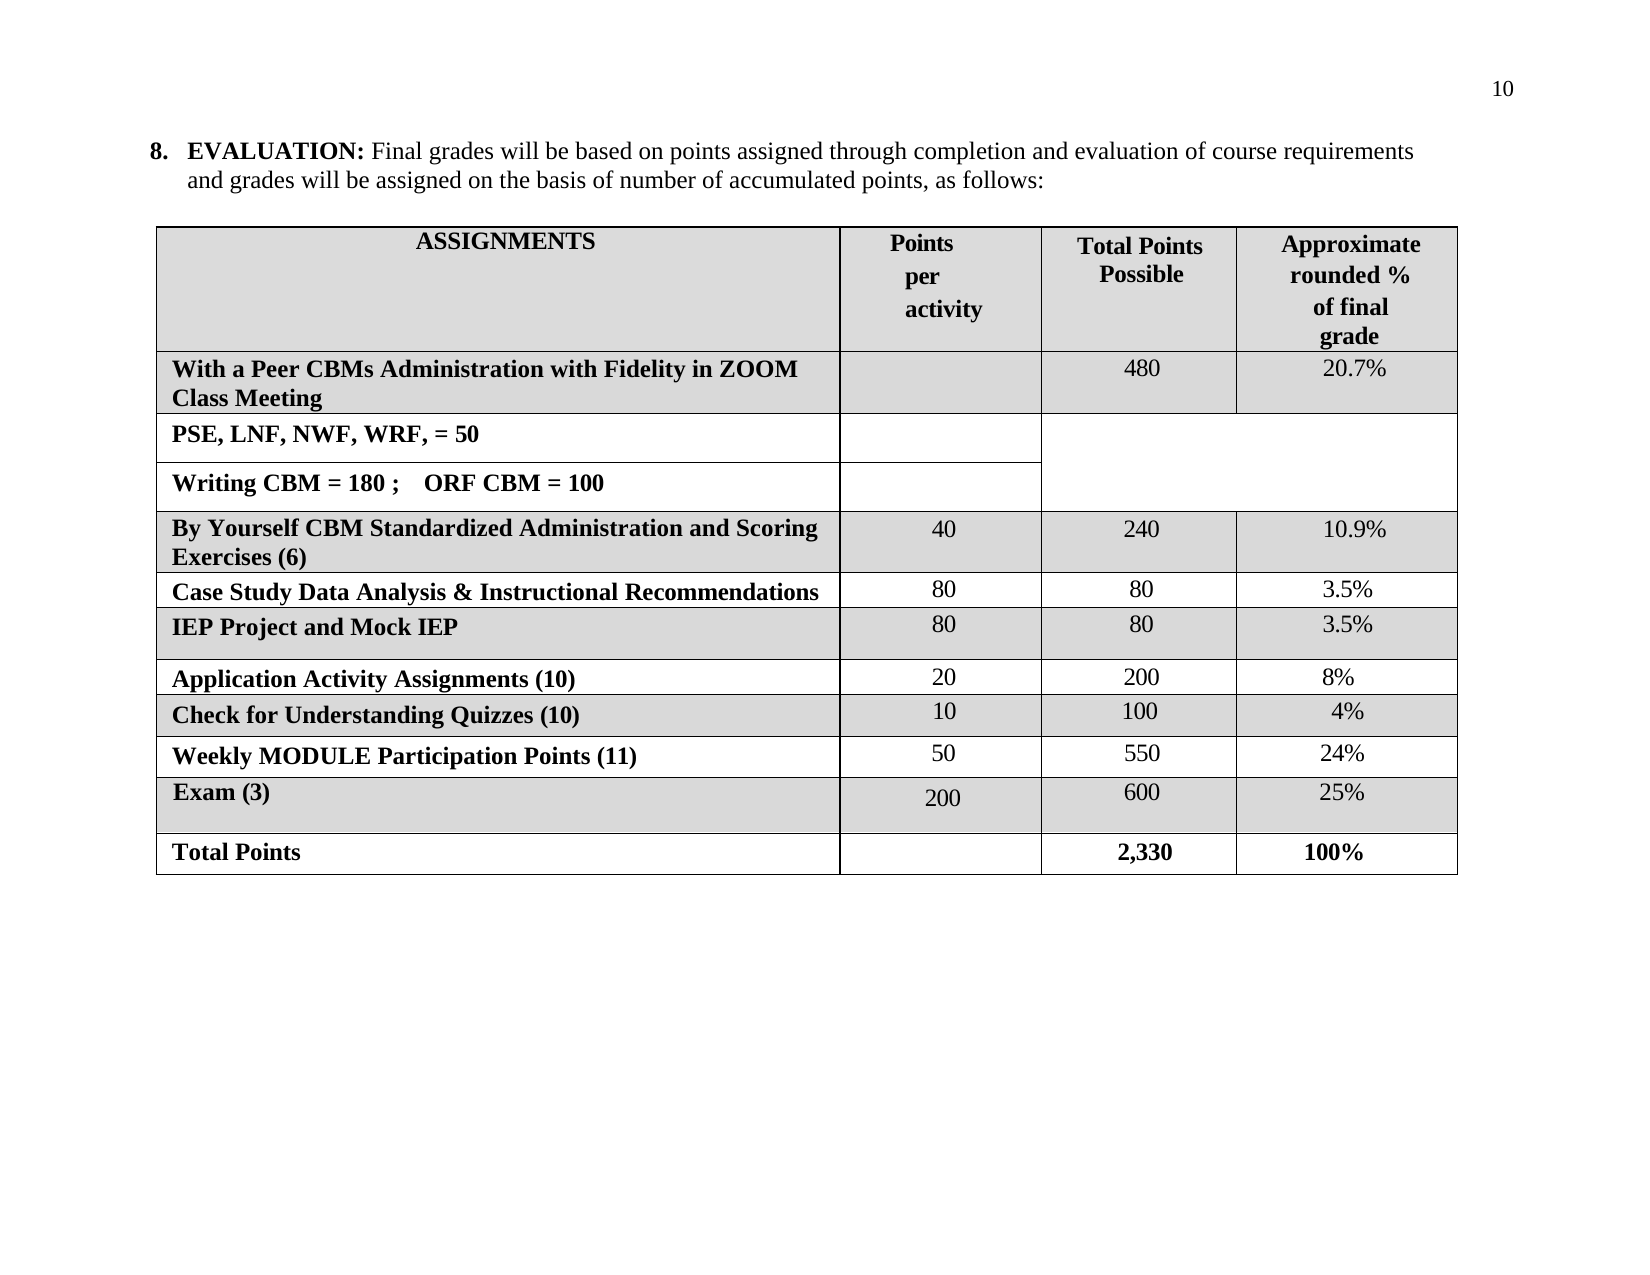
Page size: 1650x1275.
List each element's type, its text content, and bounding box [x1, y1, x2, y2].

table_cell 80 [841, 573, 1041, 607]
table_cell Exam (3) [157, 778, 839, 832]
table_cell 40 [841, 512, 1041, 572]
table_cell [1042, 414, 1457, 511]
table_cell IEP Project and Mock IEP [157, 608, 839, 659]
table_cell 600 [1042, 778, 1236, 832]
table_cell 550 [1042, 737, 1236, 777]
table_cell PSE, LNF, NWF, WRF, = 50 [157, 414, 839, 462]
table_cell 80 [841, 608, 1041, 659]
table_cell Case Study Data Analysis & Instructional Recommendations [157, 573, 839, 607]
table_header ASSIGNMENTS [157, 228, 839, 351]
table_cell By Yourself CBM Standardized Administration and Scoring Exercises (6) [157, 512, 839, 572]
table_cell 80 [1042, 608, 1236, 659]
table_cell Application Activity Assignments (10) [157, 660, 839, 694]
list EVALUATION: Final grades will be based on points assigned through completion and evaluation of course requirements and grades will be assigned on the basis of number of accumulated points, as follows: [149, 136, 1438, 194]
table_header Total Points Possible [1042, 228, 1236, 351]
table_cell Weekly MODULE Participation Points (11) [157, 737, 839, 777]
table_cell 200 [841, 778, 1041, 832]
table_cell 25% [1237, 778, 1457, 832]
table_cell 3.5% [1237, 608, 1457, 659]
table_cell 4% [1237, 695, 1457, 736]
table_cell 2,330 [1042, 834, 1236, 874]
table_cell Writing CBM = 180 ; ORF CBM = 100 [157, 463, 839, 511]
table_cell 10 [841, 695, 1041, 736]
table_cell 24% [1237, 737, 1457, 777]
table_cell [841, 352, 1041, 413]
table_cell 20.7% [1237, 352, 1457, 413]
table_header Approximate rounded % of final grade [1237, 228, 1457, 351]
table_cell 8% [1237, 660, 1457, 694]
table_cell Total Points [157, 834, 839, 874]
table_cell 100 [1042, 695, 1236, 736]
table_cell 240 [1042, 512, 1236, 572]
table_cell [841, 834, 1041, 874]
table_cell 20 [841, 660, 1041, 694]
table_cell With a Peer CBMs Administration with Fidelity in ZOOM Class Meeting [157, 352, 839, 413]
table_cell 3.5% [1237, 573, 1457, 607]
table_cell [841, 463, 1041, 511]
table_cell [841, 414, 1041, 462]
table_cell 10.9% [1237, 512, 1457, 572]
table_cell 480 [1042, 352, 1236, 413]
table_header Points per activity [841, 228, 1041, 351]
table_cell 100% [1237, 834, 1457, 874]
table_cell 80 [1042, 573, 1236, 607]
table_cell 200 [1042, 660, 1236, 694]
table_cell Check for Understanding Quizzes (10) [157, 695, 839, 736]
table_cell 50 [841, 737, 1041, 777]
